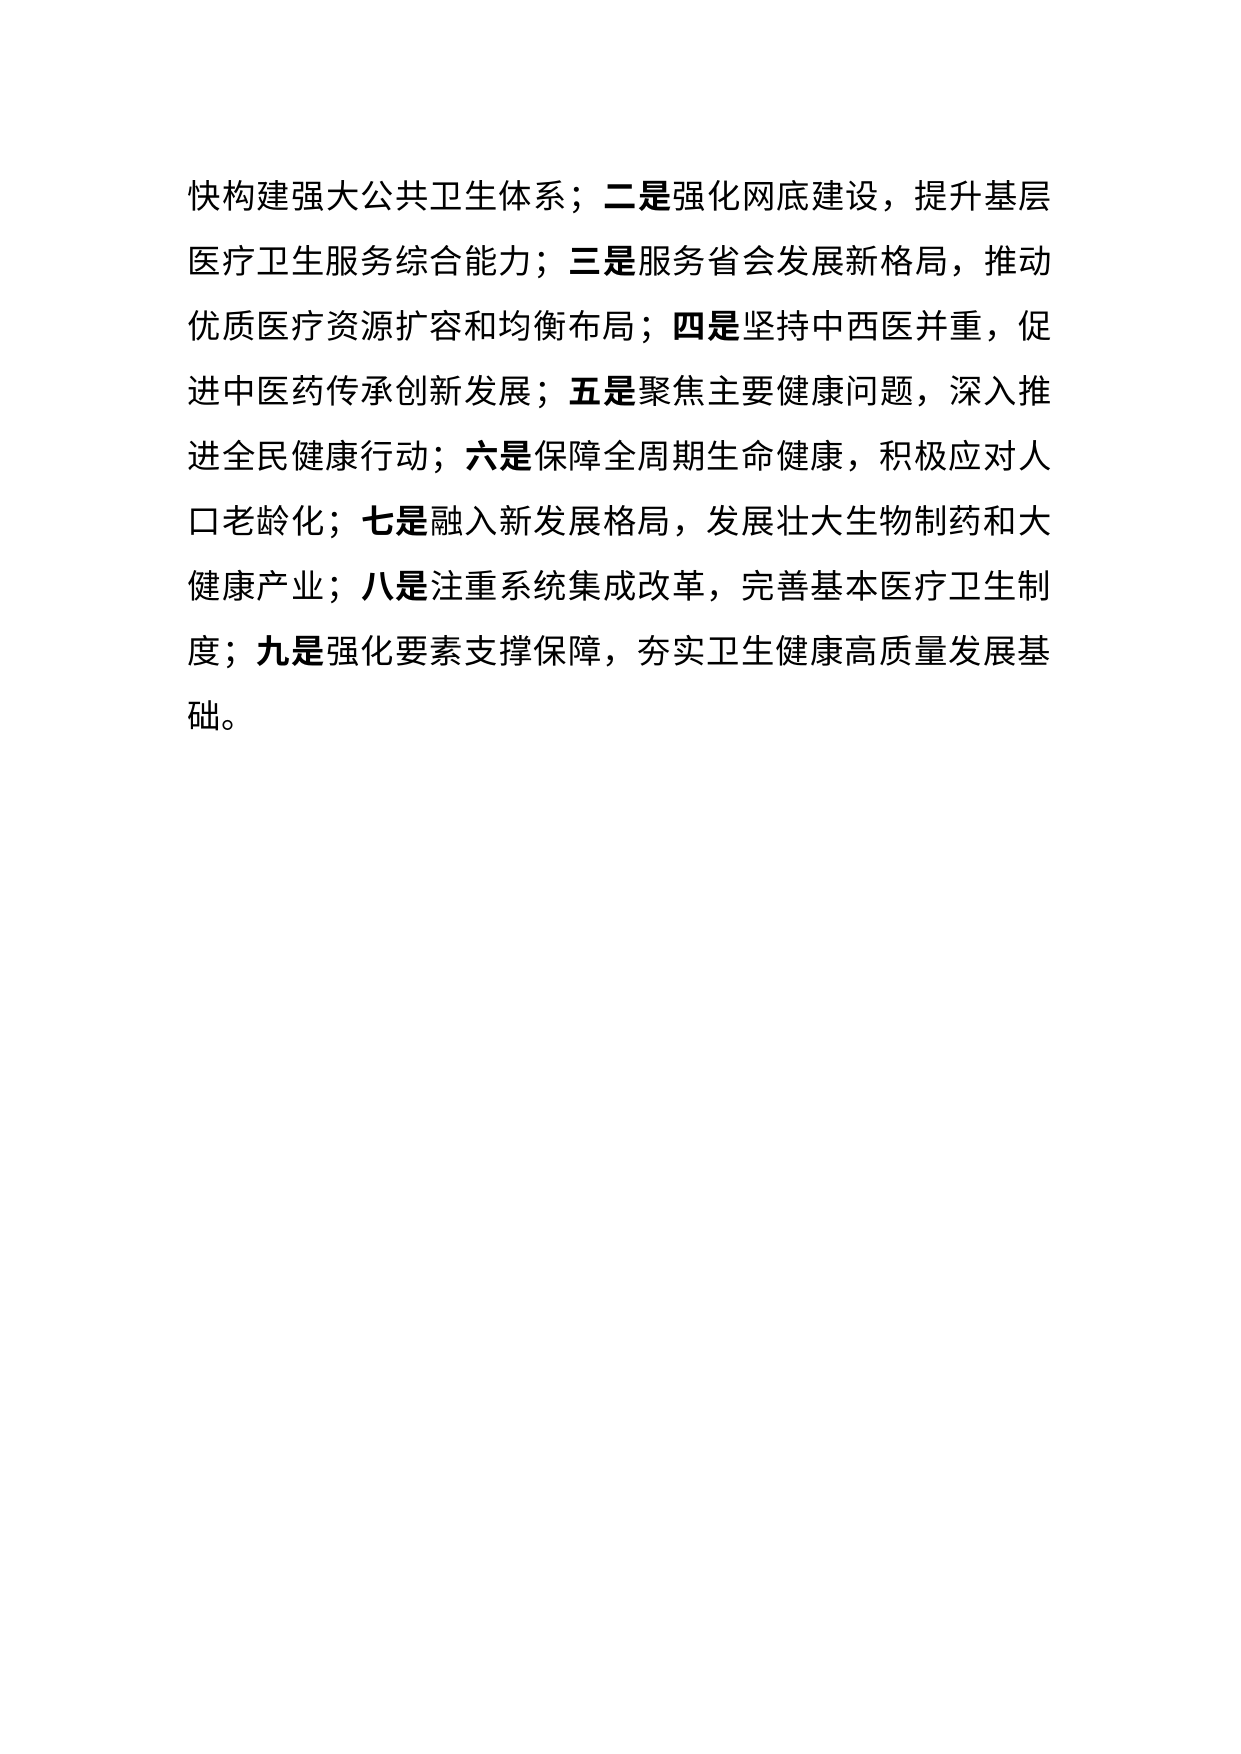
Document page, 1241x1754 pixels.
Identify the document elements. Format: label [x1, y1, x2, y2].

text [187, 162, 1053, 747]
